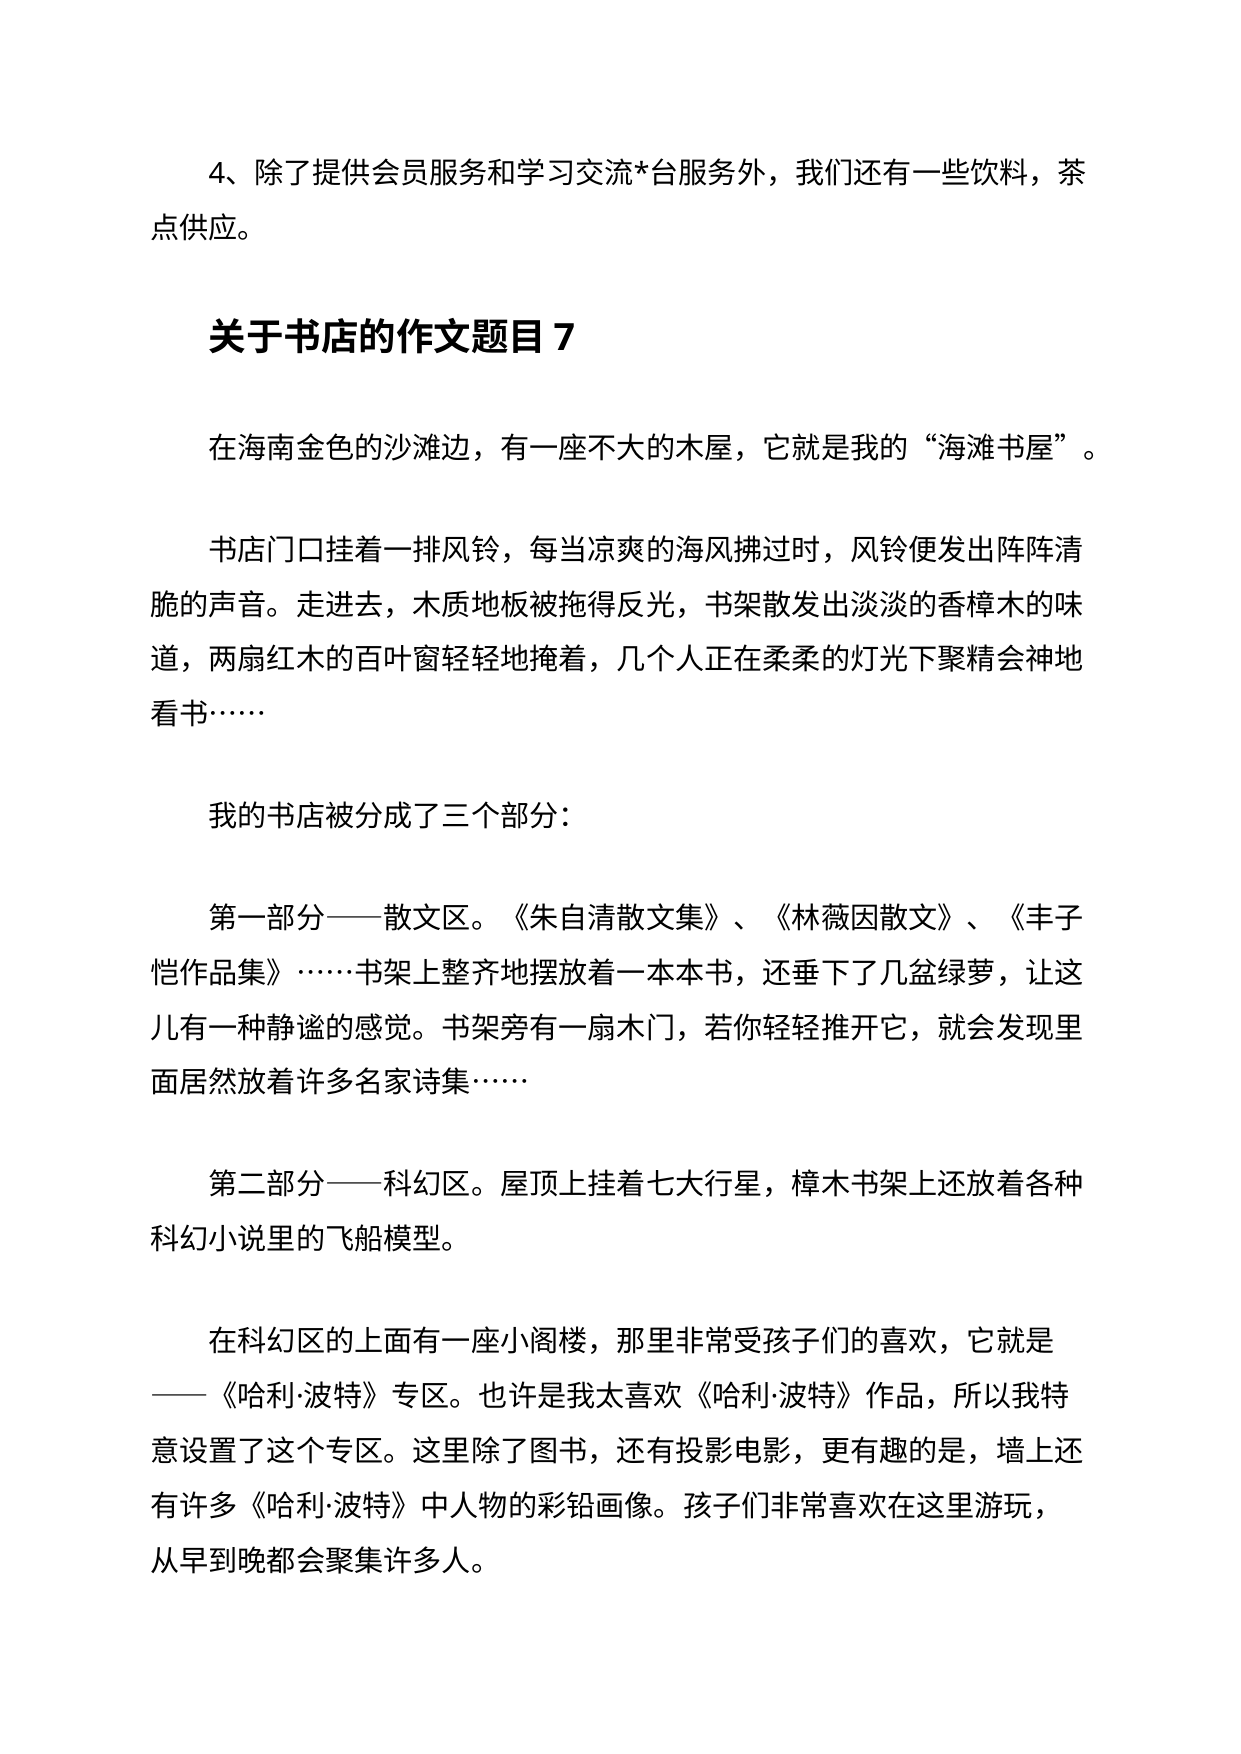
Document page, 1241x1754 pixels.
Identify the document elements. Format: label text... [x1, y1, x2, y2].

text 在科幻区的上面有一座小阁楼，那里非常受孩子们的喜欢，它就是——《哈利·波特》专区。也许是我太喜欢《哈利·波特》作品，所以我特意设置了这个专区。这里除了图书，还有投影电影，更有趣的是，墙上还有许多《哈利·波特》中人物的彩铅画像。孩子们非常喜欢在这里游玩，从早到晚都会聚集许多人。 [150, 1317, 1090, 1579]
text 第二部分——科幻区。屋顶上挂着七大行星，樟木书架上还放着各种科幻小说里的飞船模型。 [150, 1161, 1090, 1258]
text 4、除了提供会员服务和学习交流*台服务外，我们还有一些饮料，茶点供应。 [150, 150, 1090, 247]
text 书店门口挂着一排风铃，每当凉爽的海风拂过时，风铃便发出阵阵清脆的声音。走进去，木质地板被拖得反光，书架散发出淡淡的香樟木的味道，两扇红木的百叶窗轻轻地掩着，几个人正在柔柔的灯光下聚精会神地看书…… [150, 526, 1090, 733]
text 第一部分——散文区。《朱自清散文集》、《林薇因散文》、《丰子恺作品集》……书架上整齐地摆放着一本本书，还垂下了几盆绿萝，让这儿有一种静谧的感觉。书架旁有一扇木门，若你轻轻推开它，就会发现里面居然放着许多名家诗集…… [150, 894, 1090, 1101]
text 在海南金色的沙滩边，有一座不大的木屋，它就是我的“海滩书屋”。 [150, 424, 1090, 467]
text 我的书店被分成了三个部分： [150, 793, 1090, 835]
text 关于书店的作文题目7 [150, 307, 1090, 361]
